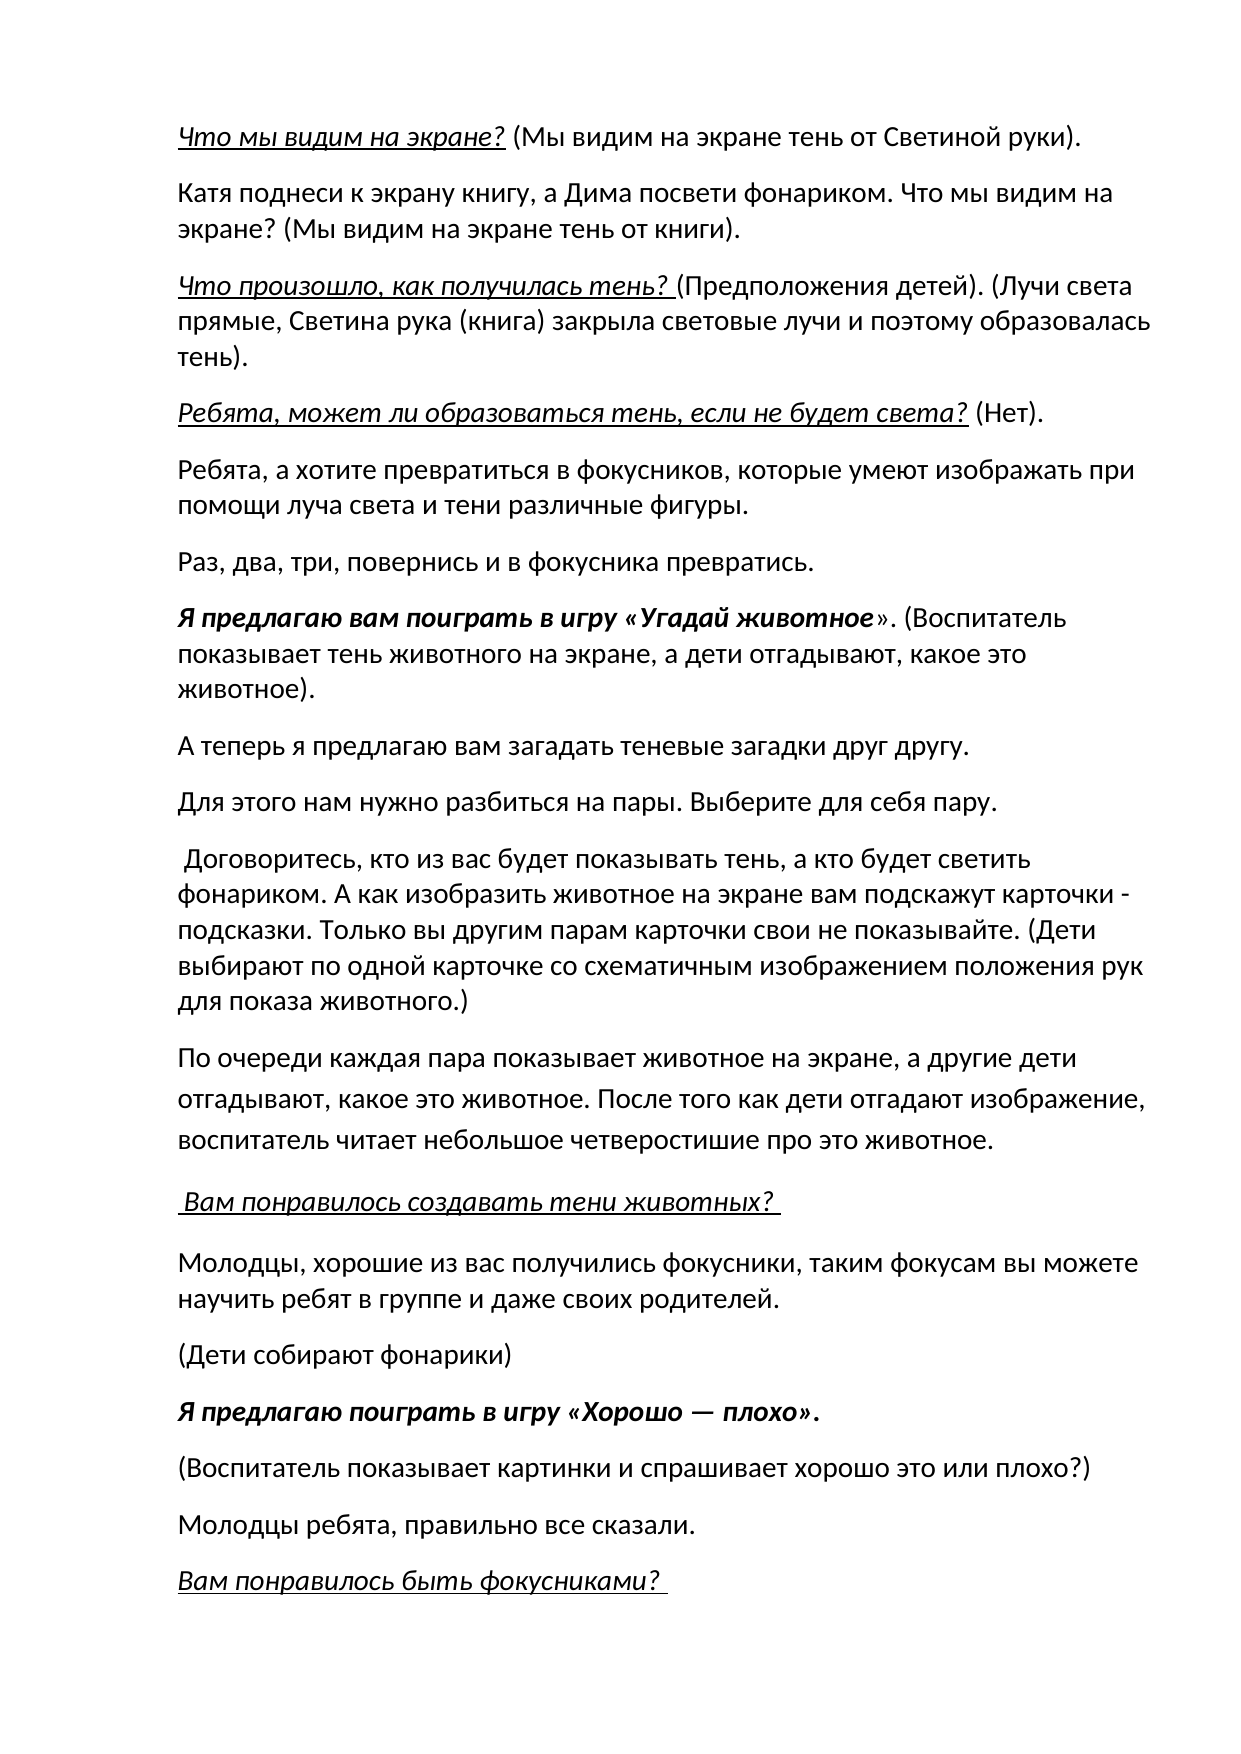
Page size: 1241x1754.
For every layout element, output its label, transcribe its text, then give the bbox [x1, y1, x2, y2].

text Вам понравилось быть фокусниками? [177, 1562, 1152, 1598]
text Молодцы, хорошие из вас получились фокусники, таким фокусам вы можете научить ребят в группе и даже своих родителей. [177, 1244, 1152, 1316]
text (Воспитатель показывает картинки и спрашивает хорошо это или плохо?) [177, 1449, 1152, 1485]
text А теперь я предлагаю вам загадать теневые загадки друг другу. [177, 727, 1152, 763]
text Я предлагаю вам поиграть в игру «Угадай животное». (Воспитатель показывает тень животного на экране, а дети отгадывают, какое это животное). [177, 599, 1152, 706]
text Договоритесь, кто из вас будет показывать тень, а кто будет светить фонариком. А как изобразить животное на экране вам подскажут карточки - подсказки. Только вы другим парам карточки свои не показывайте. (Дети выбирают по одной карточке со схематичным изображением положения рук для показа животного.) [177, 840, 1152, 1018]
text Раз, два, три, повернись и в фокусника превратись. [177, 543, 1152, 578]
text Ребята, а хотите превратиться в фокусников, которые умеют изображать при помощи луча света и тени различные фигуры. [177, 451, 1152, 522]
text Для этого нам нужно разбиться на пары. Выберите для себя пару. [177, 783, 1152, 819]
text По очереди каждая пара показывает животное на экране, а другие дети отгадывают, какое это животное. После того как дети отгадают изображение, воспитатель читает небольшое четверостишие про это животное. [177, 1039, 1152, 1156]
text Ребята, может ли образоваться тень, если не будет света? (Нет). [177, 394, 1152, 430]
text (Дети собирают фонарики) [177, 1336, 1152, 1372]
text Я предлагаю поиграть в игру «Хорошо — плохо». [177, 1393, 1152, 1428]
text Катя поднеси к экрану книгу, а Дима посвети фонариком. Что мы видим на экране? (Мы видим на экране тень от книги). [177, 174, 1152, 246]
text Вам понравилось создавать тени животных? [177, 1183, 1152, 1218]
text Молодцы ребята, правильно все сказали. [177, 1506, 1152, 1541]
text Что произошло, как получилась тень? (Предположения детей). (Лучи света прямые, Светина рука (книга) закрыла световые лучи и поэтому образовалась тень). [177, 267, 1152, 373]
text Что мы видим на экране? (Мы видим на экране тень от Светиной руки). [177, 118, 1152, 154]
